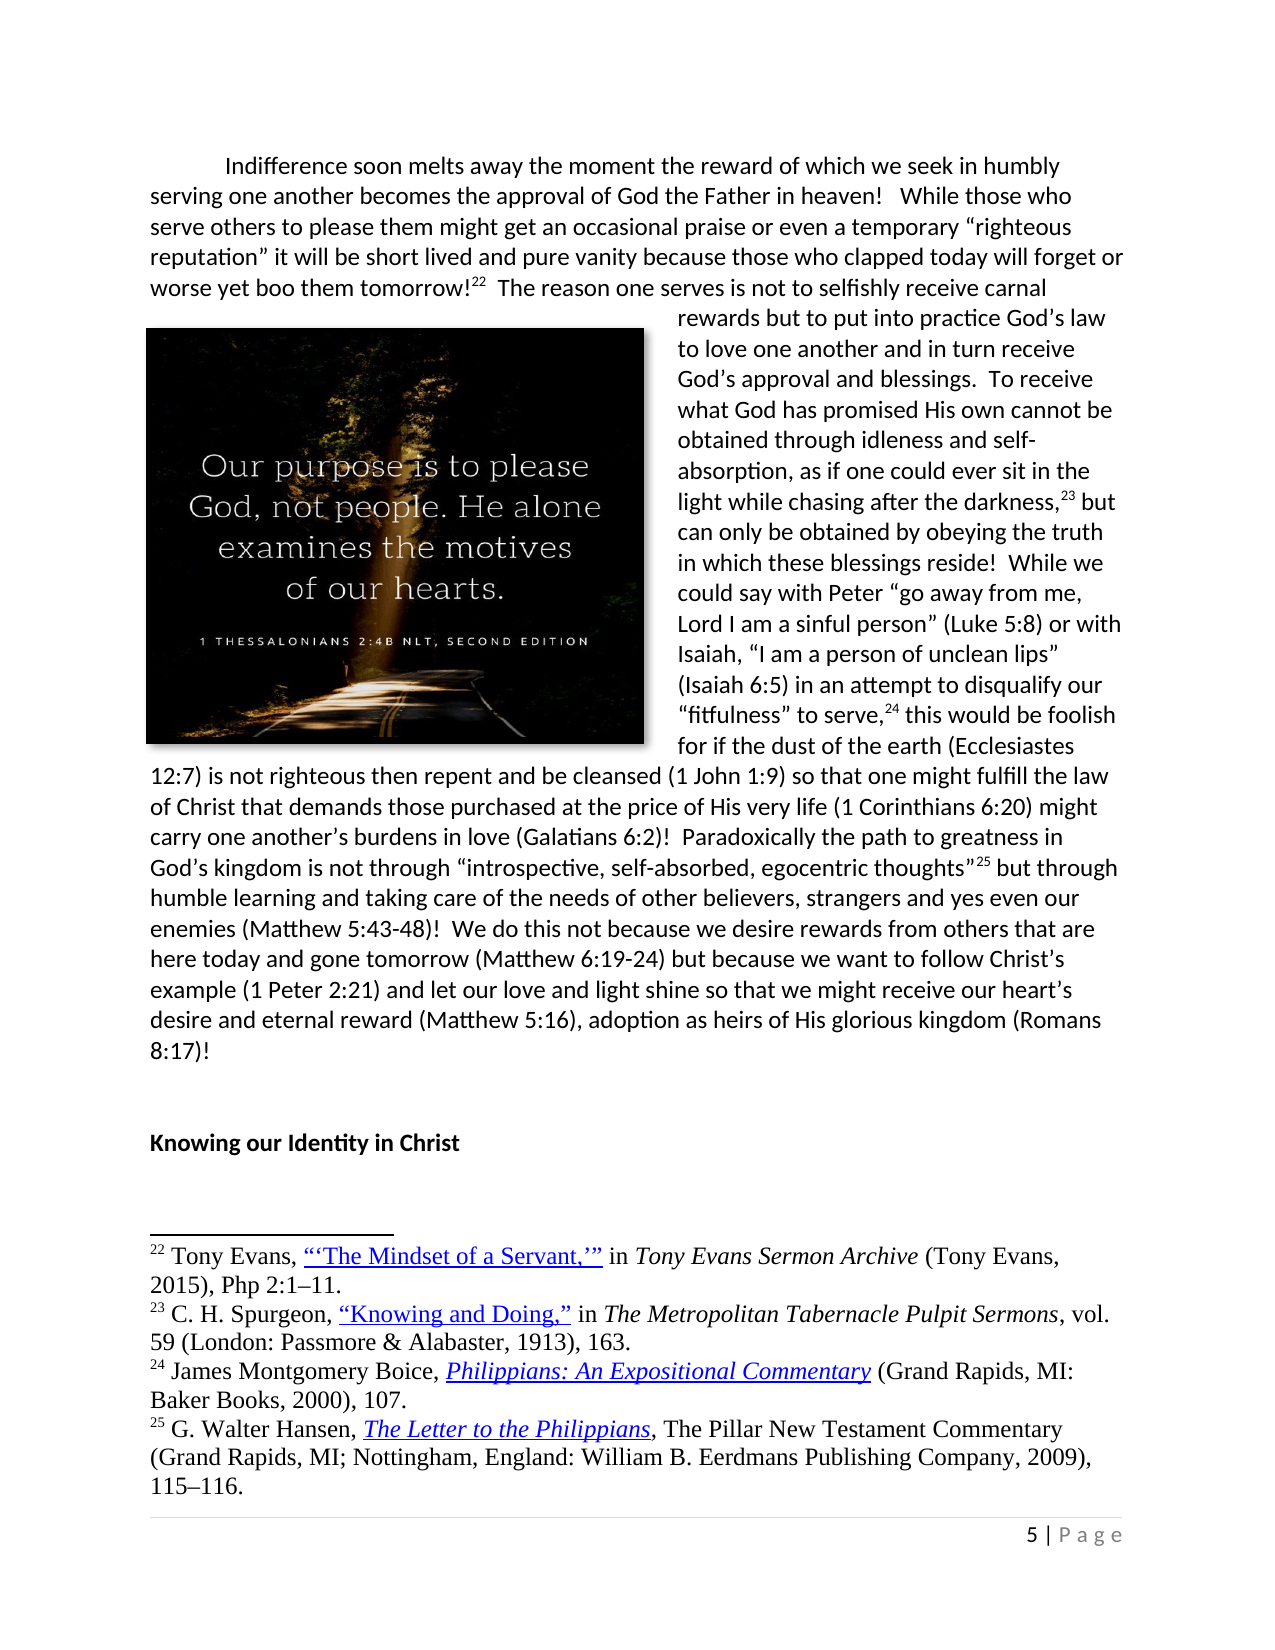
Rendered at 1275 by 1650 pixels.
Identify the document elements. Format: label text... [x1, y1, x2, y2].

picture [152, 334, 638, 737]
text Knowing our Identity in Christ [150, 1127, 1125, 1157]
text Indifference soon melts away the moment the reward of which we seek in humbly serving one another becomes the approval of God the Father in heaven! While those who serve others to please them might get an occasional praise or even a temporary “righteous reputation” it will be short lived and pure vanity because those who clapped today will forget or worse yet boo them tomorrow! The reason one serves is not to selfishly receive carnal rewards but to put into practice God’s law to love one another and in turn receive God’s approval and blessings. To receive what God has promised His own cannot be obtained through idleness and self-absorption, as if one could ever sit in the light while chasing after the darkness, but can only be obtained by obeying the truth in which these blessings reside! While we could say with Peter “go away from me, Lord I am a sinful person” (Luke 5:8) or with Isaiah, “I am a person of unclean lips” (Isaiah 6:5) in an attempt to disqualify our “fitfulness” to serve, this would be foolish for if the dust of the earth (Ecclesiastes 12:7) is not righteous then repent and be cleansed (1 John 1:9) so that one might fulfill the law of Christ that demands those purchased at the price of His very life (1 Corinthians 6:20) might carry one another’s burdens in love (Galatians 6:2)! Paradoxically the path to greatness in God’s kingdom is not through “introspective, self-absorbed, egocentric thoughts” but through humble learning and taking care of the needs of other believers, strangers and yes even our enemies (Matthew 5:43-48)! We do this not because we desire rewards from others that are here today and gone tomorrow (Matthew 6:19-24) but because we want to follow Christ’s example (1 Peter 2:21) and let our love and light shine so that we might receive our heart’s desire and eternal reward (Matthew 5:16), adoption as heirs of His glorious kingdom (Romans 8:17)! [150, 150, 1125, 1066]
